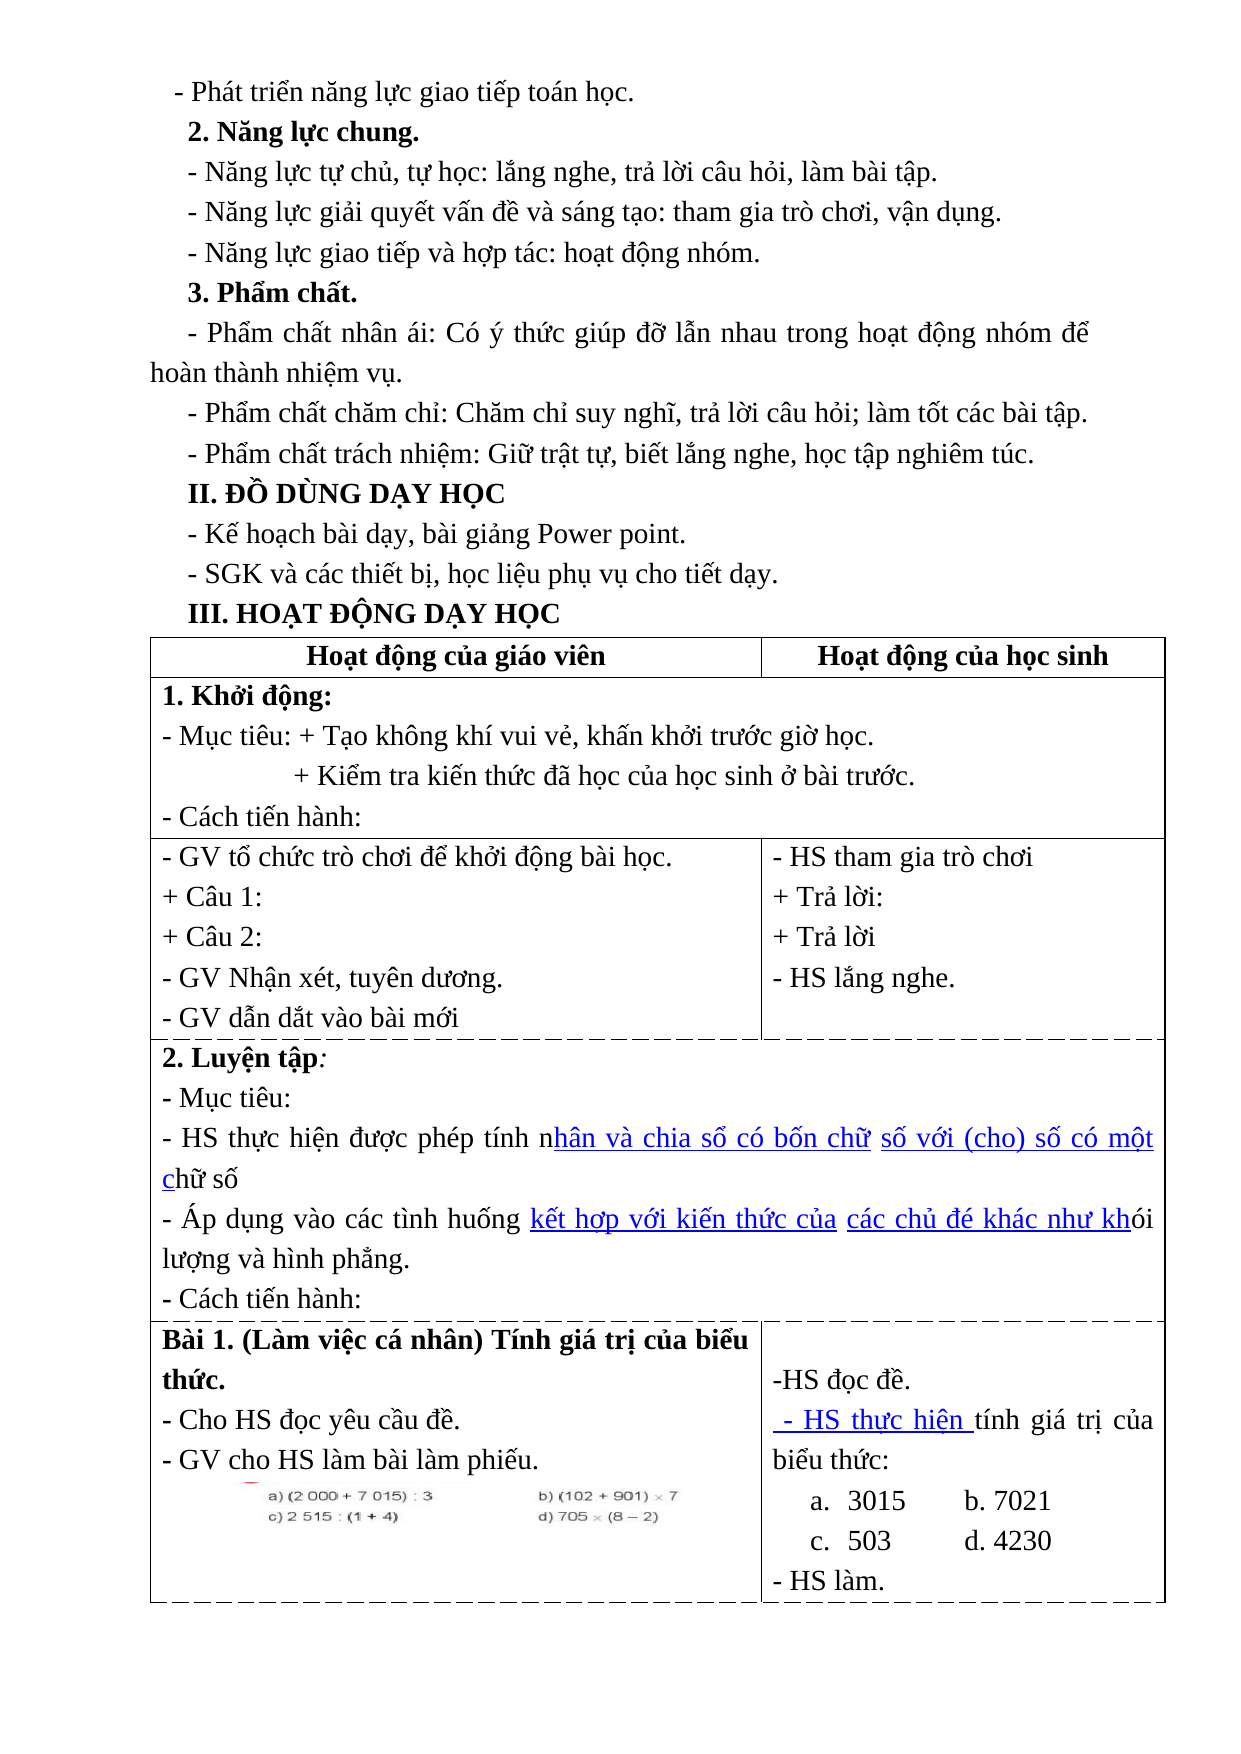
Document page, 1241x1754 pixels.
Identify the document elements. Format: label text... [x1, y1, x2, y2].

table_cell 2. Luyện tập: - Mục tiêu: - HS thực hiện được phép tính nhân và chia sổ có bốn chữ số với (cho) số có một chữ số - Áp dụng vào các tình huống kết hợp với kiến thức của các chủ đé khác như khói lượng và hình phẳng. - Cách tiến hành: [151, 1039, 1164, 1321]
text 3. Phẩm chất. [150, 275, 1090, 308]
table_header Hoạt động của giáo viên [151, 638, 761, 677]
text - Phẩm chất chăm chỉ: Chăm chỉ suy nghĩ, trả lời câu hỏi; làm tốt các bài tập. [150, 396, 1090, 429]
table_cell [762, 1321, 1164, 1602]
text - Kế hoạch bài dạy, bài giảng Power point. [150, 516, 1090, 550]
text II. ĐỒ DÙNG DẠY HỌC [150, 476, 1090, 509]
picture [209, 1482, 703, 1527]
text - Phát triển năng lực giao tiếp toán học. [150, 74, 1088, 107]
text III. HOẠT ĐỘNG DẠY HỌC [150, 597, 1090, 630]
text 2. Năng lực chung. [150, 114, 1090, 148]
text - Phẩm chất nhân ái: Có ý thức giúp đỡ lẫn nhau trong hoạt động nhóm để hoàn thành nhiệm vụ. [150, 315, 1090, 389]
text - Năng lực giao tiếp và hợp tác: hoạt động nhóm. [150, 235, 1090, 268]
text - SGK và các thiết bị, học liệu phụ vụ cho tiết dạy. [150, 556, 1090, 590]
table_cell - GV tổ chức trò chơi để khởi động bài học. + Câu 1: + Câu 2: - GV Nhận xét, tuyên dương. - GV dẫn dắt vào bài mới [151, 839, 761, 1039]
text - Phẩm chất trách nhiệm: Giữ trật tự, biết lắng nghe, học tập nghiêm túc. [150, 436, 1090, 469]
table_cell - HS tham gia trò chơi + Trả lời: + Trả lời - HS lắng nghe. [762, 839, 1164, 1039]
text - Năng lực giải quyết vấn đề và sáng tạo: tham gia trò chơi, vận dụng. [150, 194, 1090, 228]
table_header Hoạt động của học sinh [762, 638, 1164, 677]
text - Năng lực tự chủ, tự học: lắng nghe, trả lời câu hỏi, làm bài tập. [150, 154, 1090, 188]
table_cell 1. Khởi động: - Mục tiêu: + Tạo không khí vui vẻ, khấn khởi trước giờ học. + Kiểm tra kiến thức đã học của học sinh ở bài trước. - Cách tiến hành: [151, 678, 1164, 838]
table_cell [151, 1321, 761, 1602]
